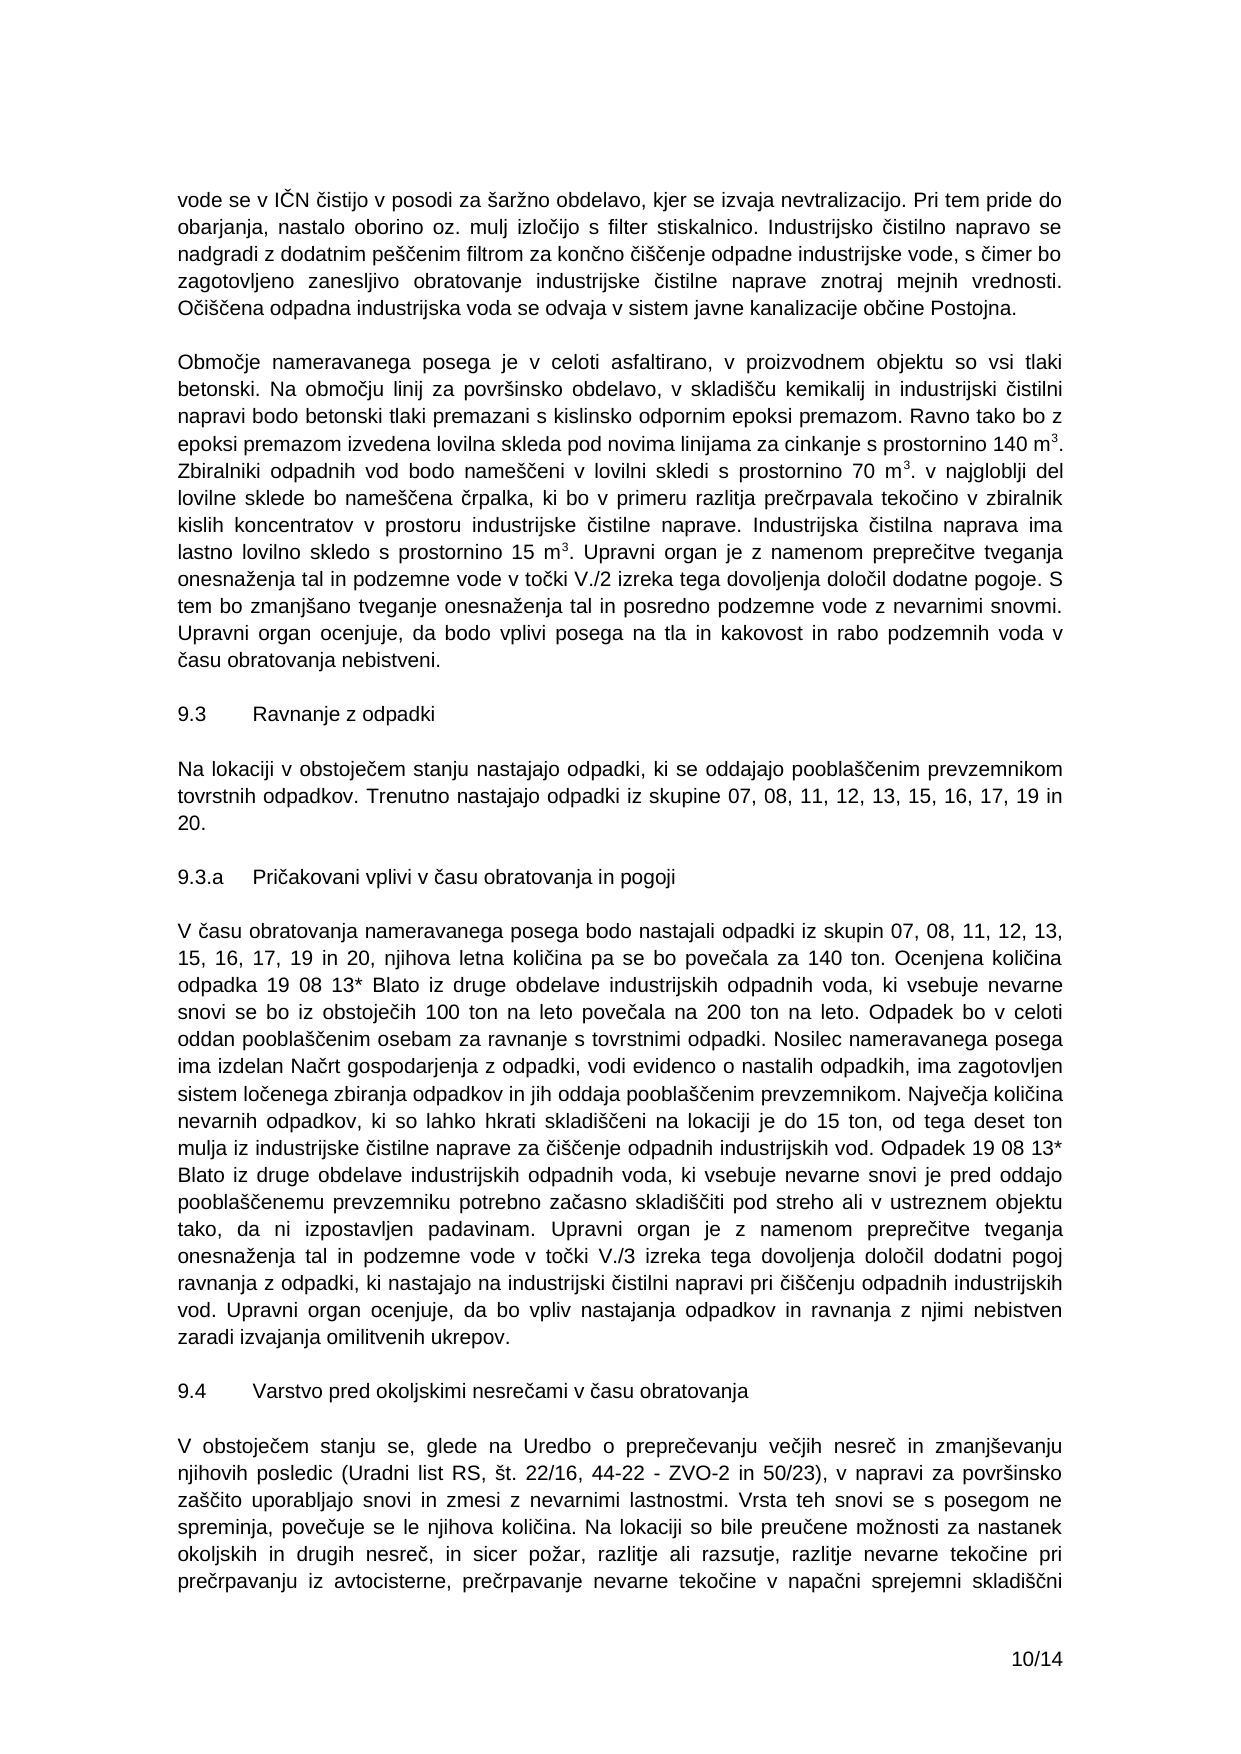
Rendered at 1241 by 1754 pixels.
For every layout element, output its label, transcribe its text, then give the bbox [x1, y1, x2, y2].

text 9.3.a Pričakovani vplivi v času obratovanja in pogoji [177, 862, 1064, 889]
text Območje nameravanega posega je v celoti asfaltirano, v proizvodnem objektu so vsi tlaki betonski. Na območju linij za površinsko obdelavo, v skladišču kemikalij in industrijski čistilni napravi bodo betonski tlaki premazani s kislinsko odpornim epoksi premazom. Ravno tako bo z epoksi premazom izvedena lovilna skleda pod novima linijama za cinkanje s prostornino 140 m3. Zbiralniki odpadnih vod bodo nameščeni v lovilni skledi s prostornino 70 m3. v najgloblji del lovilne sklede bo nameščena črpalka, ki bo v primeru razlitja prečrpavala tekočino v zbiralnik kislih koncentratov v prostoru industrijske čistilne naprave. Industrijska čistilna naprava ima lastno lovilno skledo s prostornino 15 m3. Upravni organ je z namenom preprečitve tveganja onesnaženja tal in podzemne vode v točki V./2 izreka tega dovoljenja določil dodatne pogoje. S tem bo zmanjšano tveganje onesnaženja tal in posredno podzemne vode z nevarnimi snovmi. Upravni organ ocenjuje, da bodo vplivi posega na tla in kakovost in rabo podzemnih voda v času obratovanja nebistveni. [177, 347, 1064, 672]
text 9.4 Varstvo pred okoljskimi nesrečami v času obratovanja [177, 1376, 1064, 1403]
text V času obratovanja nameravanega posega bodo nastajali odpadki iz skupin 07, 08, 11, 12, 13, 15, 16, 17, 19 in 20, njihova letna količina pa se bo povečala za 140 ton. Ocenjena količina odpadka 19 08 13* Blato iz druge obdelave industrijskih odpadnih voda, ki vsebuje nevarne snovi se bo iz obstoječih 100 ton na leto povečala na 200 ton na leto. Odpadek bo v celoti oddan pooblaščenim osebam za ravnanje s tovrstnimi odpadki. Nosilec nameravanega posega ima izdelan Načrt gospodarjenja z odpadki, vodi evidenco o nastalih odpadkih, ima zagotovljen sistem ločenega zbiranja odpadkov in jih oddaja pooblaščenim prevzemnikom. Največja količina nevarnih odpadkov, ki so lahko hkrati skladiščeni na lokaciji je do 15 ton, od tega deset ton mulja iz industrijske čistilne naprave za čiščenje odpadnih industrijskih vod. Odpadek 19 08 13* Blato iz druge obdelave industrijskih odpadnih voda, ki vsebuje nevarne snovi je pred oddajo pooblaščenemu prevzemniku potrebno začasno skladiščiti pod streho ali v ustreznem objektu tako, da ni izpostavljen padavinam. Upravni organ je z namenom preprečitve tveganja onesnaženja tal in podzemne vode v točki V./3 izreka tega dovoljenja določil dodatni pogoj ravnanja z odpadki, ki nastajajo na industrijski čistilni napravi pri čiščenju odpadnih industrijskih vod. Upravni organ ocenjuje, da bo vpliv nastajanja odpadkov in ravnanja z njimi nebistven zaradi izvajanja omilitvenih ukrepov. [177, 916, 1064, 1349]
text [177, 1430, 1064, 1593]
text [177, 184, 1063, 320]
text Na lokaciji v obstoječem stanju nastajajo odpadki, ki se oddajajo pooblaščenim prevzemnikom tovrstnih odpadkov. Trenutno nastajajo odpadki iz skupine 07, 08, 11, 12, 13, 15, 16, 17, 19 in 20. [177, 753, 1064, 834]
text 9.3 Ravnanje z odpadki [177, 699, 1064, 726]
